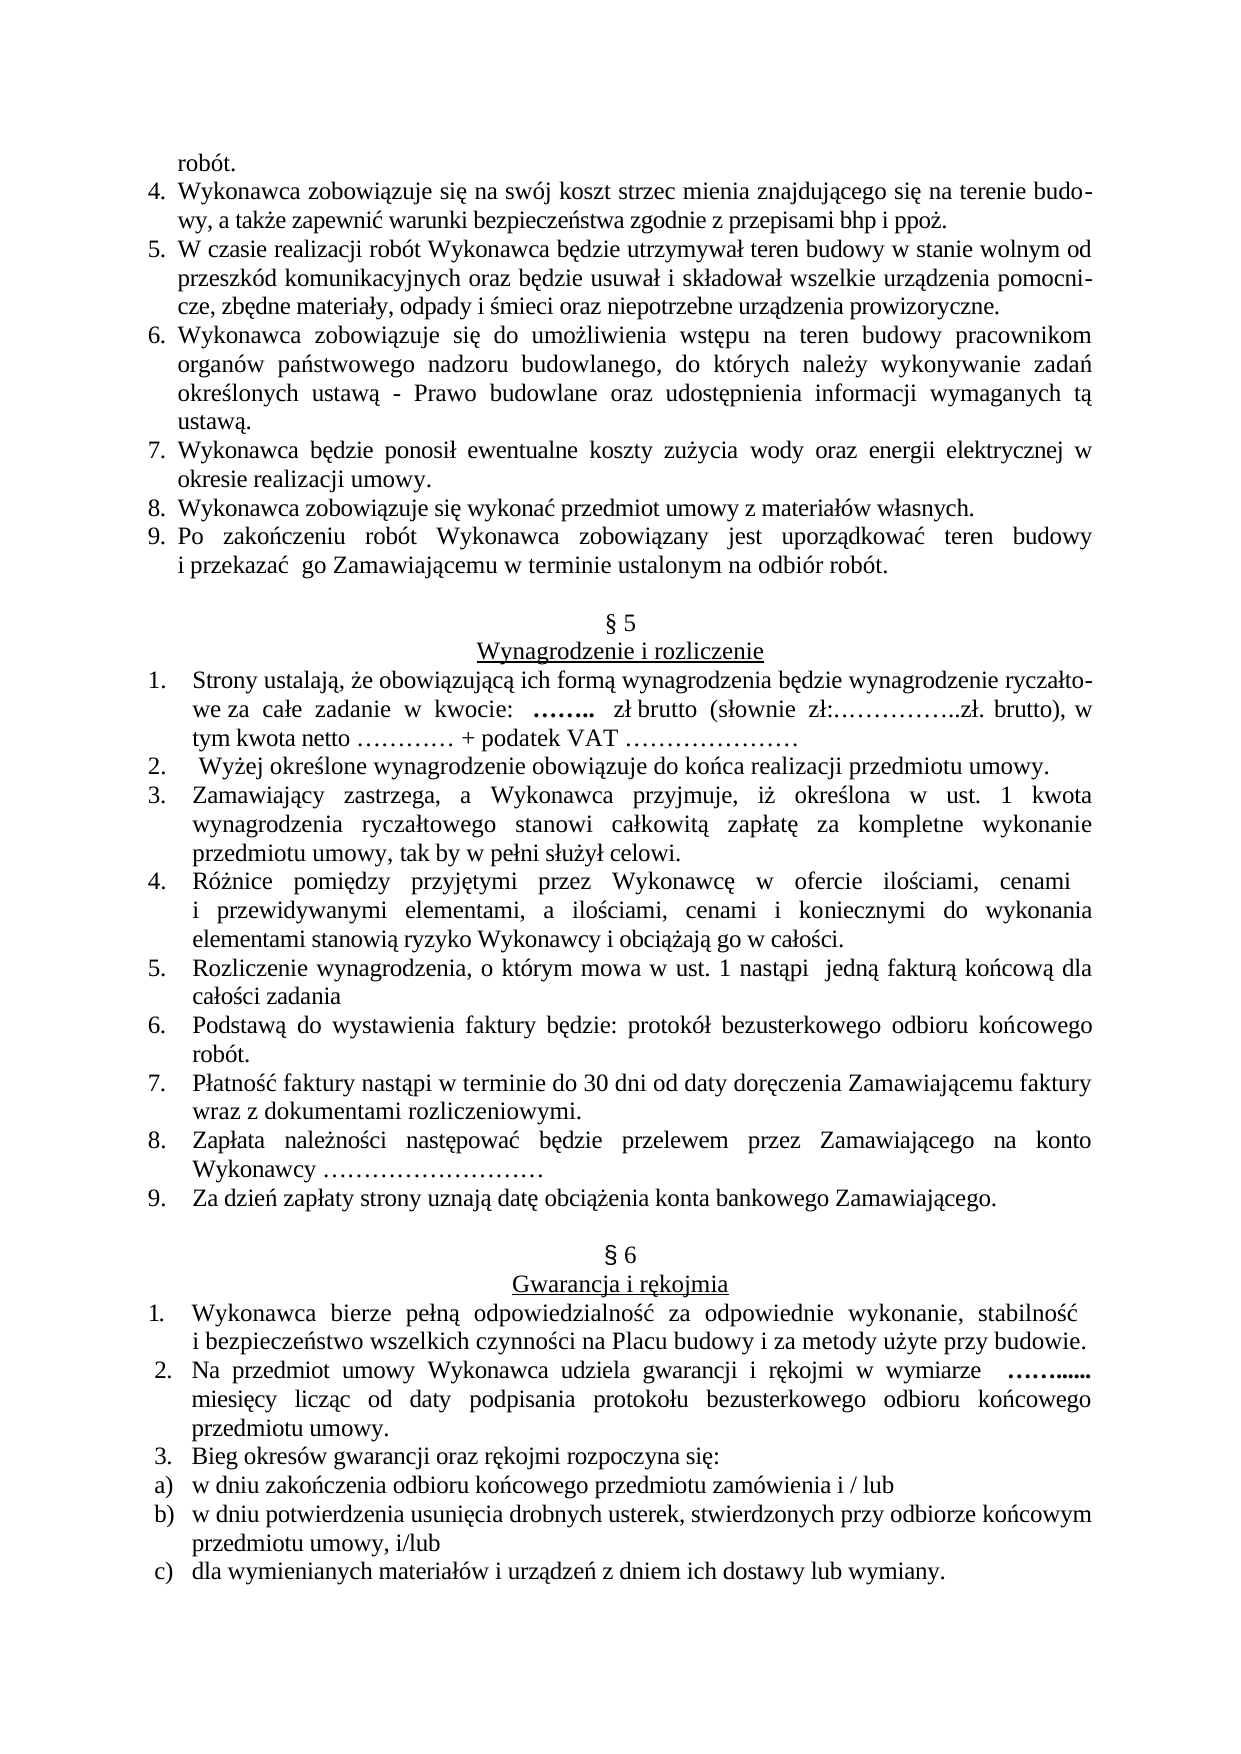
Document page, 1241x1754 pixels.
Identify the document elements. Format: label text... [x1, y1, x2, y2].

list dla wymienianych materiałów i urządzeń z dniem ich dostawy lub wymiany. [154, 1556, 1092, 1585]
list Wykonawca będzie ponosił ewentualne koszty zużycia wody oraz energii elektrycznej w okresie realizacji umowy. [148, 435, 1093, 493]
text 6 [148, 1240, 1093, 1269]
text Gwarancja i rękojmia [148, 1269, 1093, 1298]
list w dniu zakończenia odbioru końcowego przedmiotu zamówienia i / lub [154, 1470, 1092, 1499]
list Podstawą do wystawienia faktury będzie: protokół bezusterkowego odbioru końcowego robót. [148, 1010, 1093, 1068]
list w dniu potwierdzenia usunięcia drobnych usterek, stwierdzonych przy odbiorze końcowym przedmiotu umowy, i/lub [154, 1499, 1092, 1556]
list Wykonawca bierze pełną odpowiedzialność za odpowiednie wykonanie, stabilność i bezpieczeństwo wszelkich czynności na Placu budowy i za metody użyte przy budowie. [148, 1298, 1093, 1355]
list Zapłata należności następować będzie przelewem przez Zamawiającego na konto Wykonawcy ……………………… [148, 1125, 1093, 1183]
list Za dzień zapłaty strony uznają datę obciążenia konta bankowego Zamawiającego. [148, 1183, 1093, 1211]
list Wykonawca zobowiązuje się do umożliwienia wstępu na teren budowy pracownikom organów państwowego nadzoru budowlanego, do których należy wykonywanie zadań określonych ustawą - Prawo budowlane oraz udostępnienia informacji wymaganych tą ustawą. [148, 320, 1093, 435]
text Wynagrodzenie i rozliczenie [148, 636, 1093, 665]
list Zamawiający zastrzega, a Wykonawca przyjmuje, iż określona w ust. 1 kwota wynagrodzenia ryczałtowego stanowi całkowitą zapłatę za kompletne wykonanie przedmiotu umowy, tak by w pełni służył celowi. [148, 780, 1093, 866]
list Strony ustalają, że obowiązującą ich formą wynagrodzenia będzie wynagrodzenie ryczałtowe za całe zadanie w kwocie: …….. zł brutto (słownie zł: …………..zł. brutto), w tym kwota netto ………… + podatek VAT ………………… [148, 665, 1093, 751]
list Po zakończeniu robót Wykonawca zobowiązany jest uporządkować teren budowy i przekazać go Zamawiającemu w terminie ustalonym na odbiór robót. [148, 521, 1093, 579]
list Płatność faktury nastąpi w terminie do 30 dni od daty doręczenia Zamawiającemu faktury wraz z dokumentami rozliczeniowymi. [148, 1068, 1093, 1125]
list Rozliczenie wynagrodzenia, o którym mowa w ust. 1 nastąpi jedną fakturą końcową dla całości zadania [148, 953, 1093, 1010]
list Na przedmiot umowy Wykonawca udziela gwarancji i rękojmi w wymiarze ……...... miesięcy licząc od daty podpisania protokołu bezusterkowego odbioru końcowego przedmiotu umowy. [154, 1355, 1092, 1441]
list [148, 148, 1093, 176]
list Wyżej określone wynagrodzenie obowiązuje do końca realizacji przedmiotu umowy. [148, 751, 1093, 780]
list Różnice pomiędzy przyjętymi przez Wykonawcę w ofercie ilościami, cenami i przewidywanymi elementami, a ilościami, cenami i koniecznymi do wykonania elementami stanowią ryzyko Wykonawcy i obciążają go w całości. [148, 866, 1093, 953]
list Wykonawca zobowiązuje się na swój koszt strzec mienia znajdującego się na terenie budowy, a także zapewnić warunki bezpieczeństwa zgodnie z przepisami bhp i ppoż. [148, 176, 1093, 234]
list W czasie realizacji robót Wykonawca będzie utrzymywał teren budowy w stanie wolnym od przeszkód komunikacyjnych oraz będzie usuwał i składował wszelkie urządzenia pomocnicze, zbędne materiały, odpady i śmieci oraz niepotrzebne urządzenia prowizoryczne. [148, 234, 1093, 320]
text § 5 [148, 608, 1093, 636]
list Wykonawca zobowiązuje się wykonać przedmiot umowy z materiałów własnych. [148, 493, 1093, 521]
list Bieg okresów gwarancji oraz rękojmi rozpoczyna się: [154, 1441, 1092, 1470]
